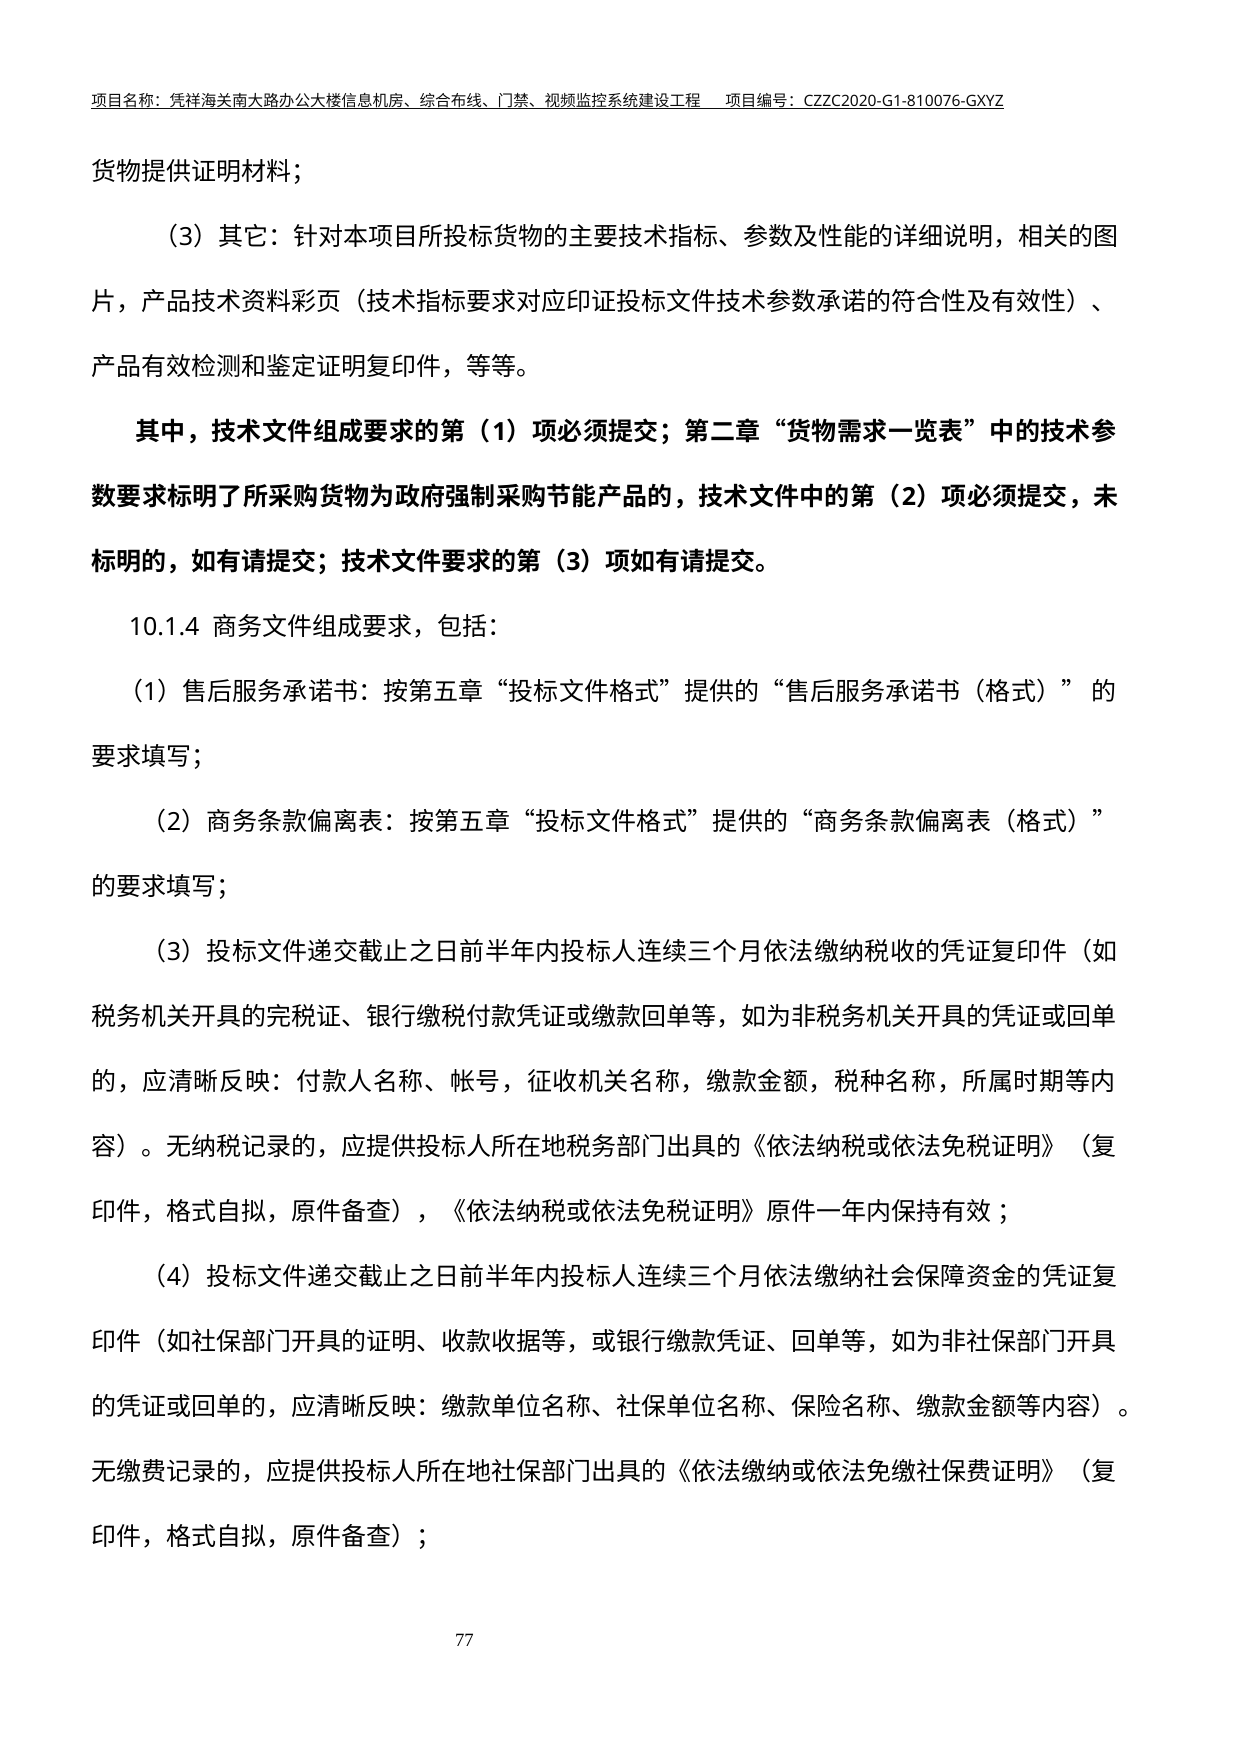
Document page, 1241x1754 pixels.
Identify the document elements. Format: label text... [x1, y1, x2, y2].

text （1）售后服务承诺书：按第五章“投标文件格式”提供的“售后服务承诺书（格式）” 的要求填写； [91, 657, 1118, 787]
text （4）投标文件递交截止之日前半年内投标人连续三个月依法缴纳社会保障资金的凭证复印件（如社保部门开具的证明、收款收据等，或银行缴款凭证、回单等，如为非社保部门开具的凭证或回单的，应清晰反映：缴款单位名称、社保单位名称、保险名称、缴款金额等内容）。无缴费记录的，应提供投标人所在地社保部门出具的《依法缴纳或依法免缴社保费证明》（复印件，格式自拟，原件备查）； [91, 1242, 1118, 1567]
text （3）投标文件递交截止之日前半年内投标人连续三个月依法缴纳税收的凭证复印件（如税务机关开具的完税证、银行缴税付款凭证或缴款回单等，如为非税务机关开具的凭证或回单的，应清晰反映：付款人名称、帐号，征收机关名称，缴款金额，税种名称，所属时期等内容）。无纳税记录的，应提供投标人所在地税务部门出具的《依法纳税或依法免税证明》（复印件，格式自拟，原件备查），《依法纳税或依法免税证明》原件一年内保持有效 ； [91, 917, 1118, 1242]
text （2）商务条款偏离表：按第五章“投标文件格式”提供的“商务条款偏离表（格式）” 的要求填写； [91, 787, 1118, 917]
text （3）其它：针对本项目所投标货物的主要技术指标、参数及性能的详细说明，相关的图片，产品技术资料彩页（技术指标要求对应印证投标文件技术参数承诺的符合性及有效性）、产品有效检测和鉴定证明复印件，等等。 [91, 202, 1118, 397]
text 10.1.4 商务文件组成要求，包括： [91, 592, 1118, 657]
text 其中，技术文件组成要求的第（1）项必须提交；第二章“货物需求一览表”中的技术参数要求标明了所采购货物为政府强制采购节能产品的，技术文件中的第（2）项必须提交，未标明的，如有请提交；技术文件要求的第（3）项如有请提交。 [91, 397, 1118, 592]
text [91, 137, 1118, 202]
